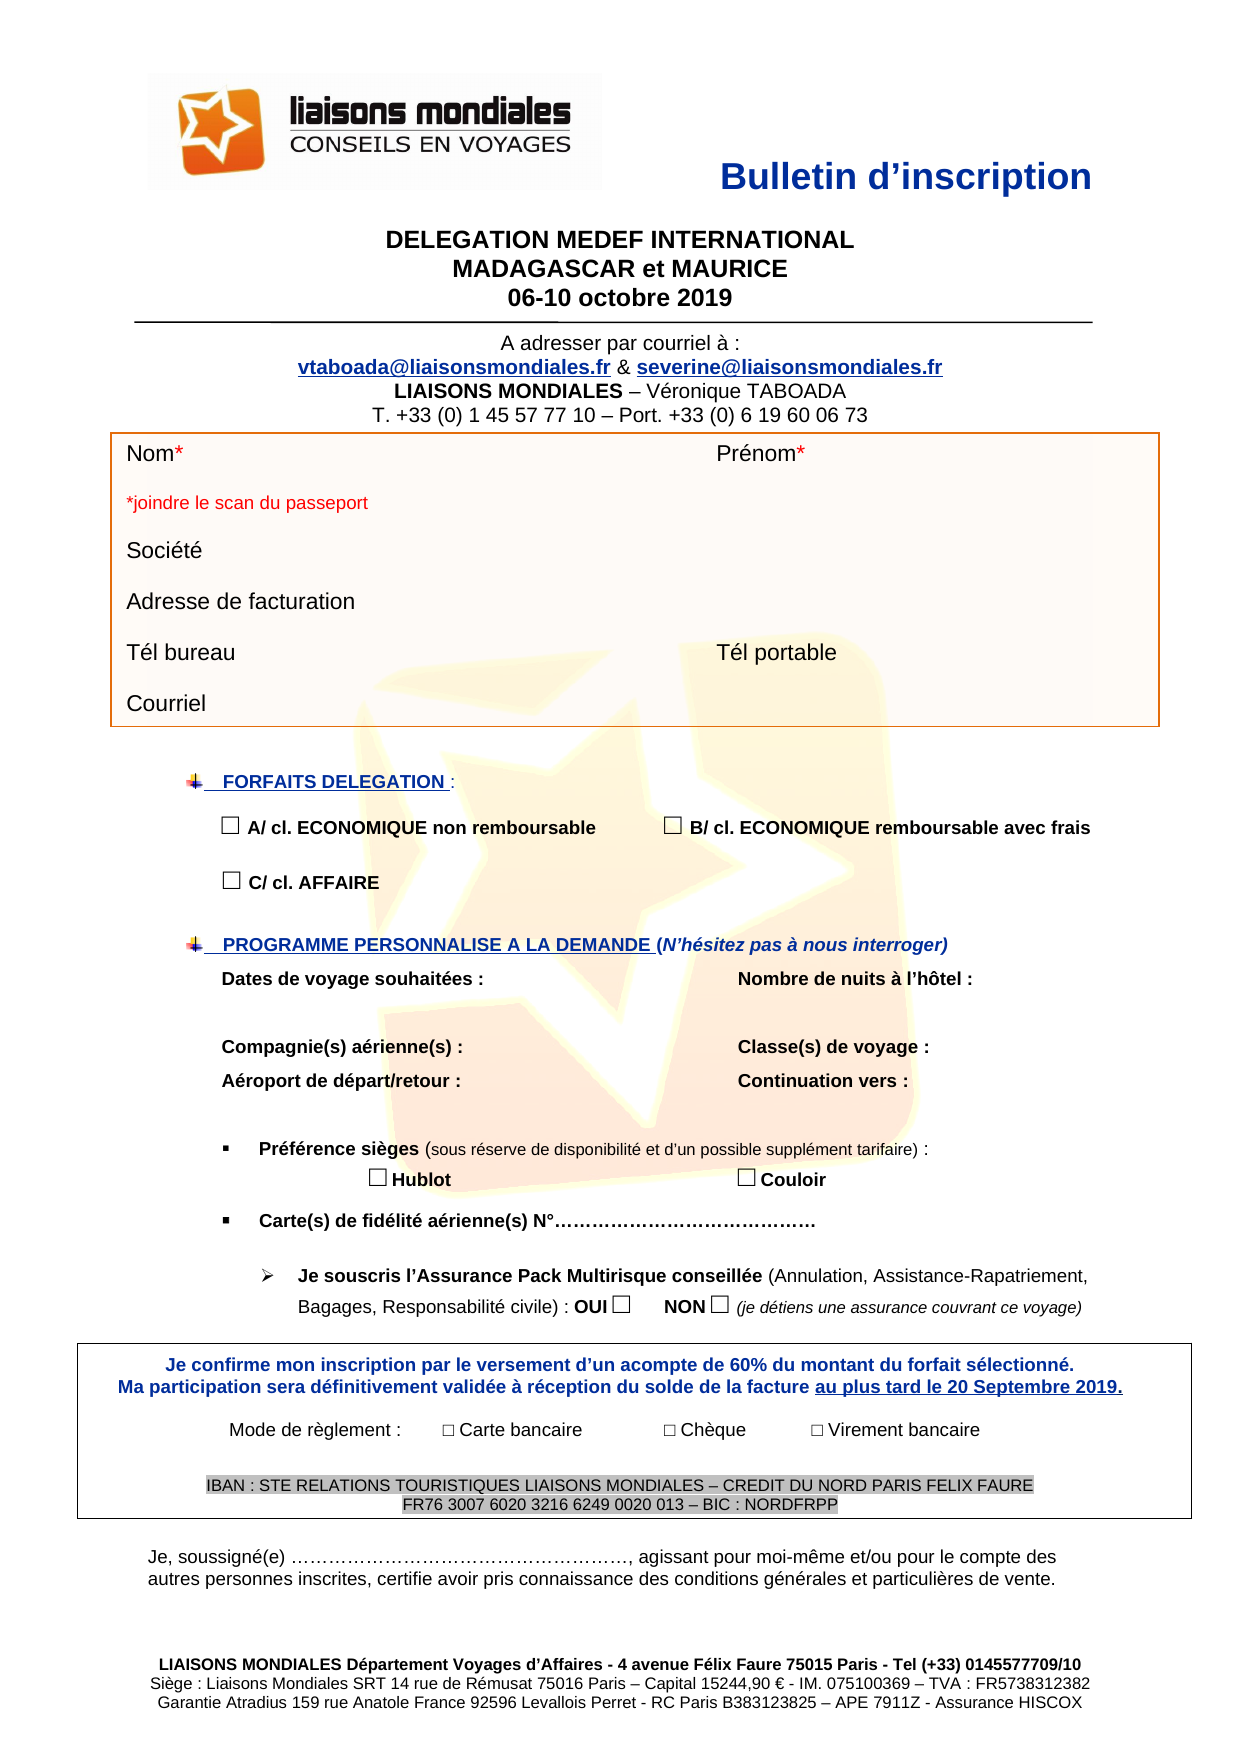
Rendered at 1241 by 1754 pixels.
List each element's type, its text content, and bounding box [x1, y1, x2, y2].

list Carte(s) de fidélité aérienne(s) N°…………………………………… [221, 1209, 1093, 1231]
list Préférence sièges (sous réserve de disponibilité et d’un possible supplément tarifaire) : [221, 1137, 1093, 1159]
text IBAN : STE RELATIONS TOURISTIQUES LIAISONS MONDIALES – CREDIT DU NORD PARIS FELIX FAURE [78, 1464, 1191, 1483]
text MADAGASCAR et MAURICE [148, 254, 1093, 283]
text Je confirme mon inscription par le versement d’un acompte de 60% du montant du forfait sélectionné. [78, 1344, 1191, 1364]
text Dates de voyage souhaitées : Nombre de nuits à l’hôtel : [221, 968, 1093, 1023]
list Je souscris l’Assurance Pack Multirisque conseillée (Annulation, Assistance-Rapatriement, Bagages, Responsabilité civile) : OUI □ NON □ (je détiens une assurance couvrant ce voyage) [260, 1265, 1093, 1320]
text Mode de règlement : □ Carte bancaire □ Chèque □ Virement bancaire [78, 1407, 1191, 1440]
text □ A/ cl. ECONOMIQUE non remboursable □ B/ cl. ECONOMIQUE remboursable avec frais [148, 807, 1093, 862]
picture [147, 73, 602, 190]
text DELEGATION MEDEF INTERNATIONAL [148, 225, 1093, 254]
text Compagnie(s) aérienne(s) : Classe(s) de voyage : [148, 1036, 1093, 1057]
text LIAISONS MONDIALES – Véronique TABOADA [148, 379, 1093, 403]
picture [186, 772, 203, 789]
text A adresser par courriel à : [148, 331, 1093, 355]
text vtaboada@liaisonsmondiales.fr & severine@liaisonsmondiales.fr [148, 355, 1093, 379]
text T. +33 (0) 1 45 57 77 10 – Port. +33 (0) 6 19 60 06 73 [148, 403, 1093, 427]
text Ma participation sera définitivement validée à réception du solde de la facture au plus tard le 20 Septembre 2019. [78, 1364, 1191, 1397]
text Je, soussigné(e) ………………………………………………, agissant pour moi-même et/ou pour le compte des autres personnes inscrites, certifie avoir pris connaissance des conditions générales et particulières de vente. [148, 1546, 1093, 1589]
text □ Hublot □ Couloir [148, 1159, 1093, 1193]
list FORFAITS DELEGATION : [185, 771, 1093, 793]
text Aéroport de départ/retour : Continuation vers : [148, 1070, 1093, 1091]
text □ C/ cl. AFFAIRE [223, 862, 1093, 896]
picture [186, 935, 203, 952]
text FR76 3007 6020 3216 6249 0020 013 – BIC : NORDFRPP [78, 1483, 1191, 1518]
list PROGRAMME PERSONNALISE A LA DEMANDE (N’hésitez pas à nous interroger) [185, 934, 1093, 956]
text 06-10 octobre 2019 [148, 283, 1093, 312]
